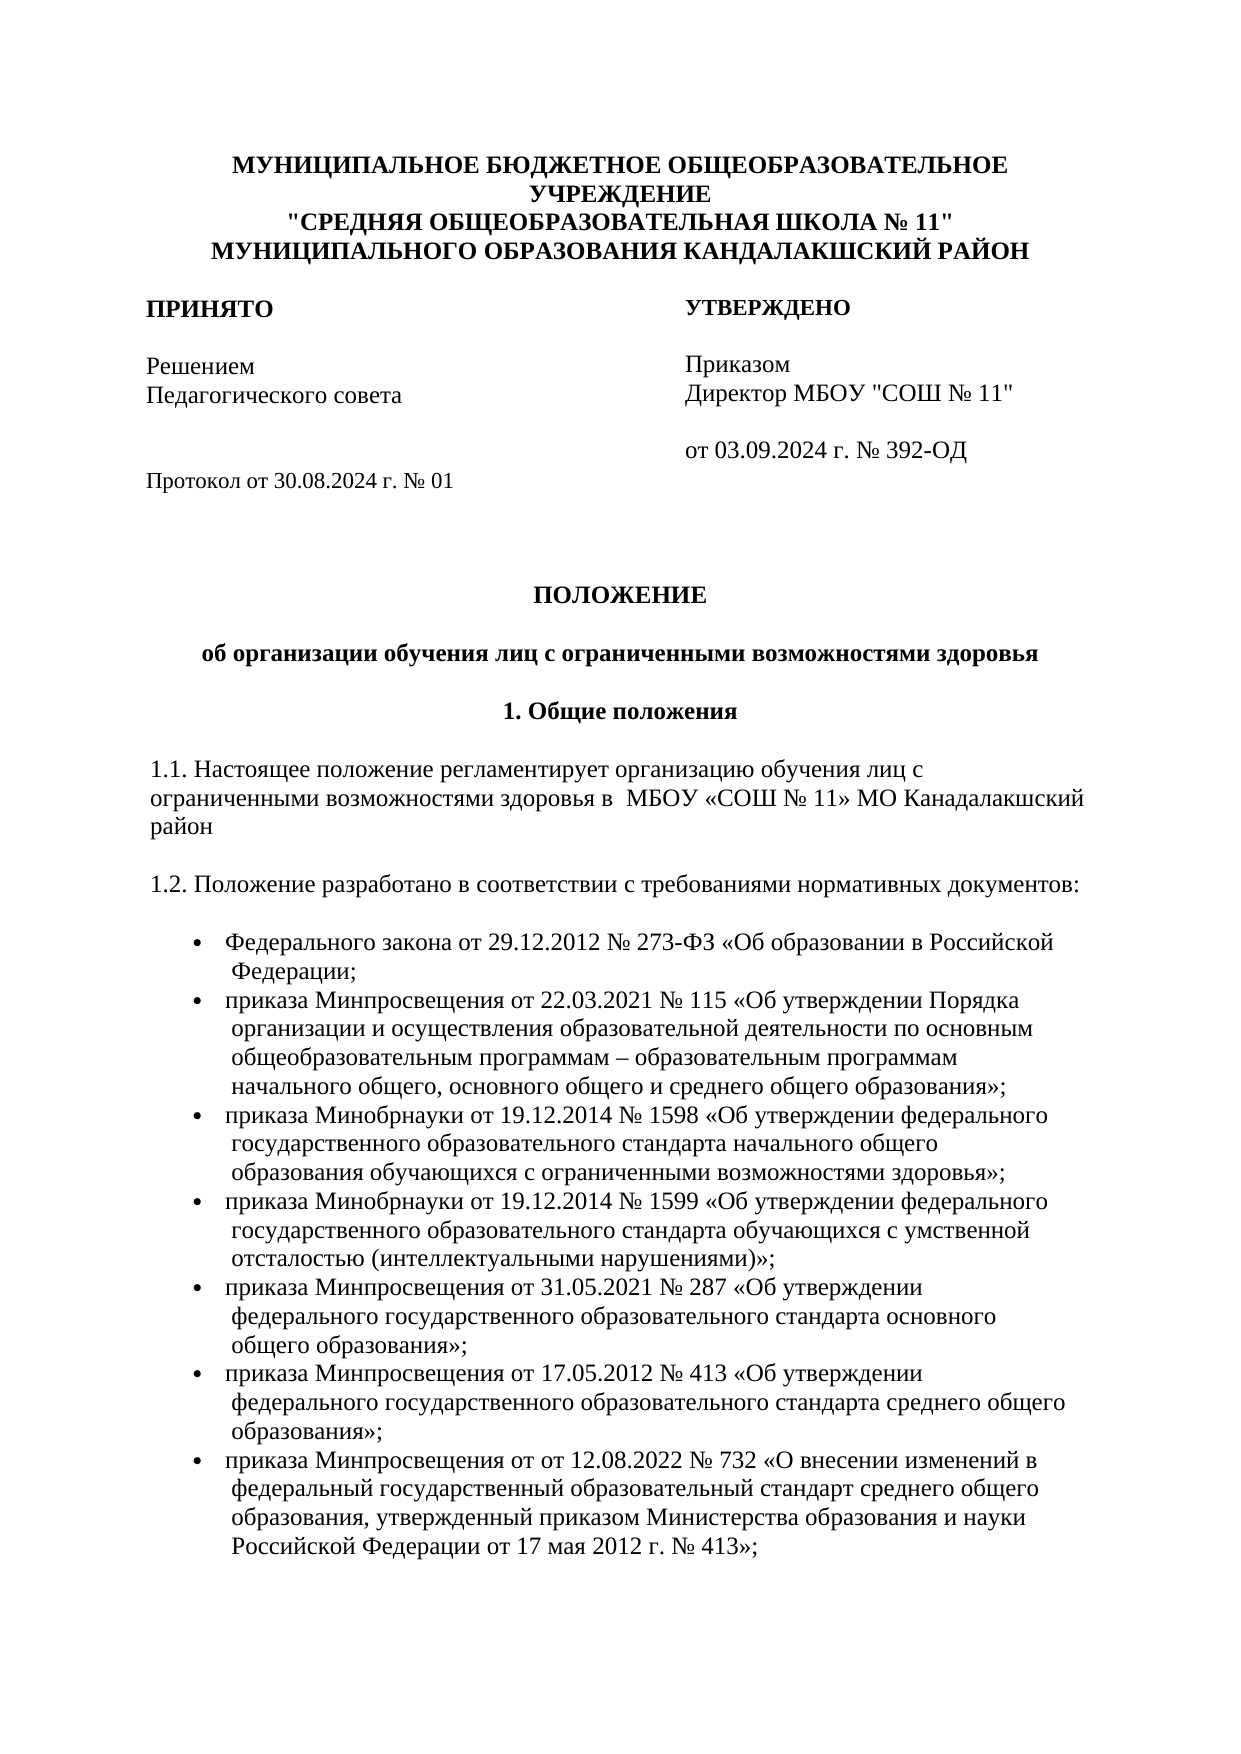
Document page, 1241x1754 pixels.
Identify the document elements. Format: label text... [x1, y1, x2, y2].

text об организации обучения лиц с ограниченными возможностями здоровья [150, 638, 1090, 667]
text МУНИЦИПАЛЬНОЕ БЮДЖЕТНОЕ ОБЩЕОБРАЗОВАТЕЛЬНОЕ УЧРЕЖДЕНИЕ [150, 150, 1090, 207]
table_header ПРИНЯТО Решением Педагогического совета Протокол от 30.08.2024 г. № 01 [135, 294, 526, 493]
text 1.2. Положение разработано в соответствии с требованиями нормативных документов: [150, 869, 1090, 898]
list приказа Минпросвещения от 31.05.2021 № 287 «Об утверждении федерального государственного образовательного стандарта основного общего образования»; [194, 1272, 1071, 1358]
text 1.1. Настоящее положение регламентирует организацию обучения лиц с ограниченными возможностями здоровья в МБОУ «СОШ № 11» МО Канадалакшский район [150, 754, 1090, 840]
list приказа Минобрнауки от 19.12.2014 № 1599 «Об утверждении федерального государственного образовательного стандарта обучающихся с умственной отсталостью (интеллектуальными нарушениями)»; [194, 1186, 1071, 1272]
text ПОЛОЖЕНИЕ [150, 580, 1090, 609]
list приказа Минобрнауки от 19.12.2014 № 1598 «Об утверждении федерального государственного образовательного стандарта начального общего образования обучающихся с ограниченными возможностями здоровья»; [194, 1100, 1071, 1186]
list Федерального закона от 29.12.2012 № 273-ФЗ «Об образовании в Российской Федерации; [194, 927, 1071, 985]
table_header УТВЕРЖДЕНО Приказом Директор МБОУ "СОШ № 11" от 03.09.2024 г. № 392-ОД [526, 294, 1106, 493]
text 1. Общие положения [150, 696, 1090, 725]
list приказа Минпросвещения от 17.05.2012 № 413 «Об утверждении федерального государственного образовательного стандарта среднего общего образования»; [194, 1358, 1071, 1445]
text МУНИЦИПАЛЬНОГО ОБРАЗОВАНИЯ КАНДАЛАКШСКИЙ РАЙОН [150, 236, 1090, 265]
list приказа Минпросвещения от 22.03.2021 № 115 «Об утверждении Порядка организации и осуществления образовательной деятельности по основным общеобразовательным программам – образовательным программам начального общего, основного общего и среднего общего образования»; [194, 985, 1071, 1100]
text "СРЕДНЯЯ ОБЩЕОБРАЗОВАТЕЛЬНАЯ ШКОЛА № 11" [150, 207, 1090, 236]
list приказа Минпросвещения от от 12.08.2022 № 732 «О внесении изменений в федеральный государственный образовательный стандарт среднего общего образования, утвержденный приказом Министерства образования и науки Российской Федерации от 17 мая 2012 г. № 413»; [194, 1445, 1071, 1560]
